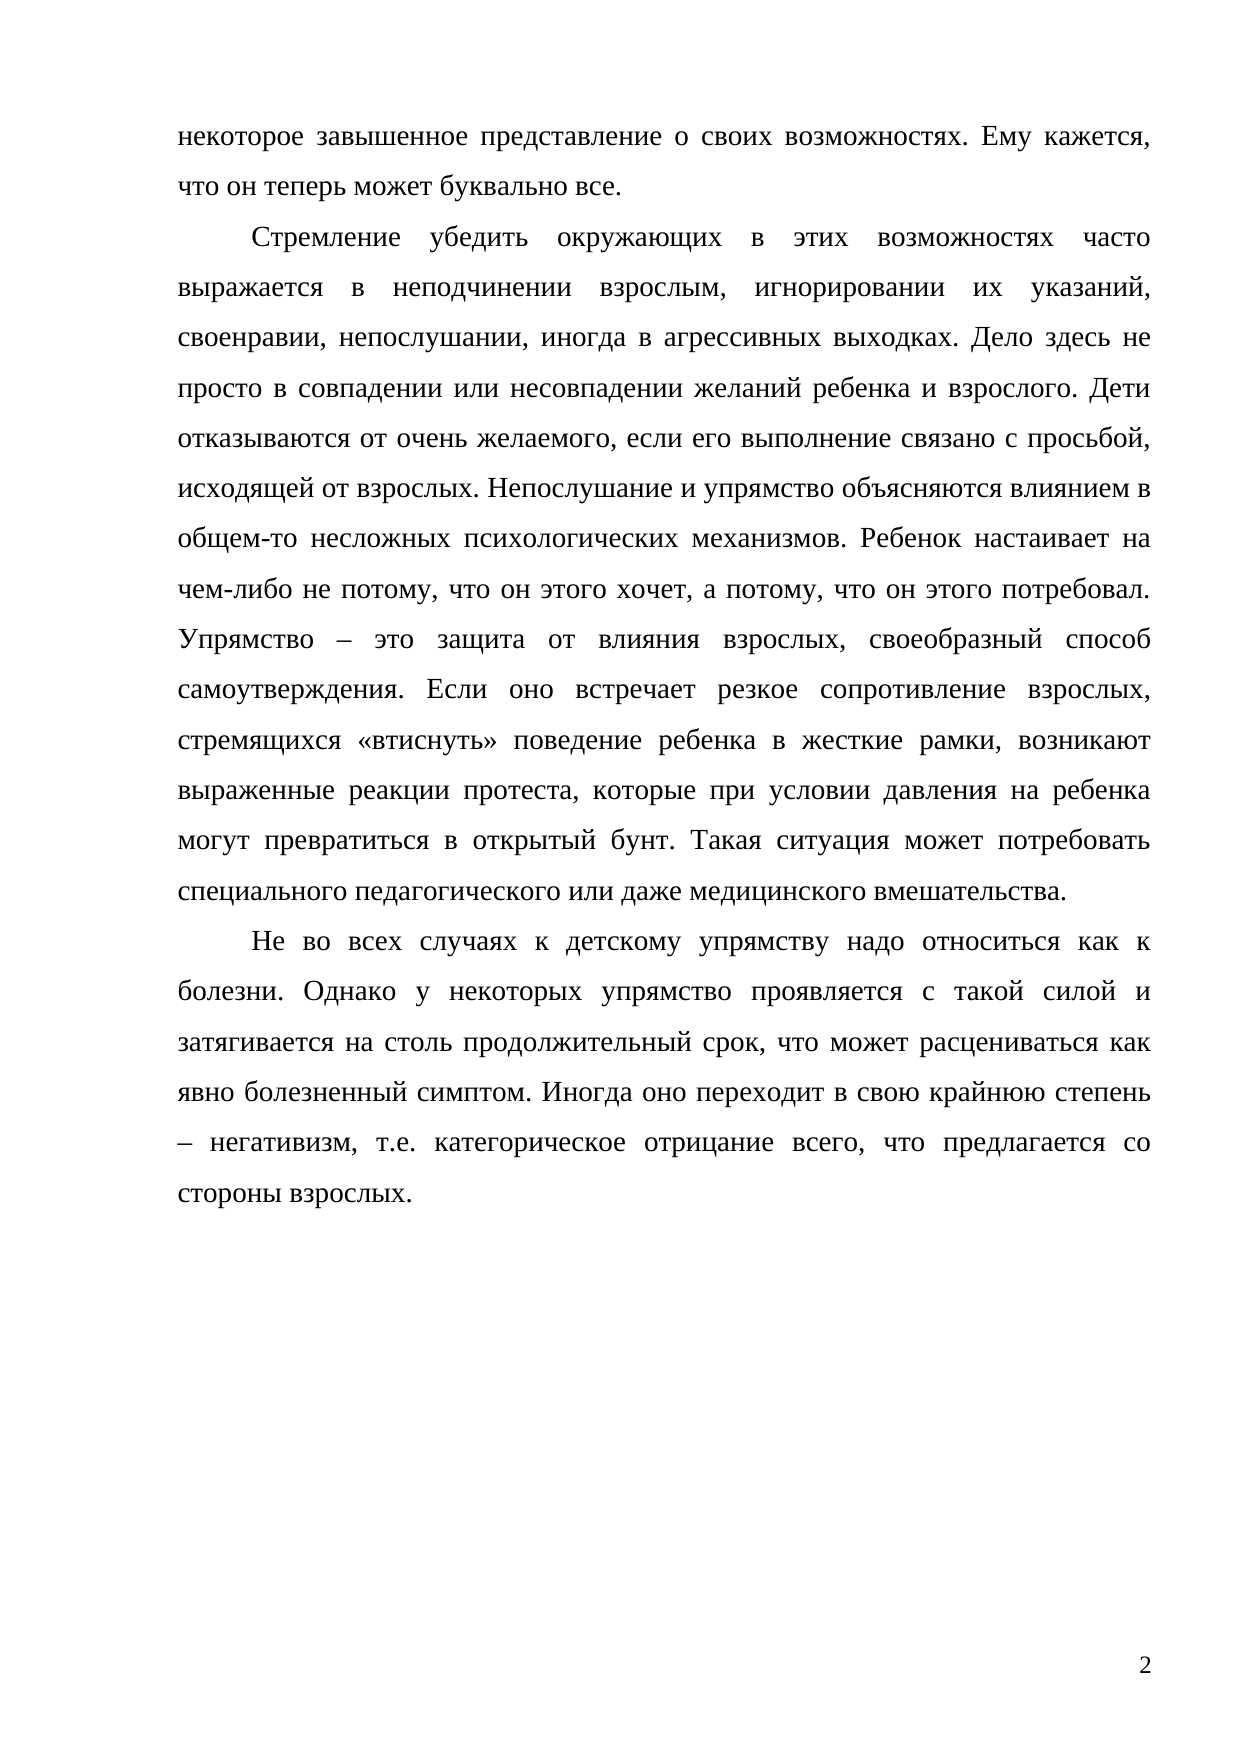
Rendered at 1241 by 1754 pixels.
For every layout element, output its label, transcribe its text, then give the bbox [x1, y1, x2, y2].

text Стремление убедить окружающих в этих возможностях часто выражается в неподчинении взрослым, игнорировании их указаний, своенравии, непослушании, иногда в агрессивных выходках. Дело здесь не просто в совпадении или несовпадении желаний ребенка и взрослого. Дети отказываются от очень желаемого, если его выполнение связано с просьбой, исходящей от взрослых. Непослушание и упрямство объясняются влиянием в общем-то несложных психологических механизмов. Ребенок настаивает на чем-либо не потому, что он этого хочет, а потому, что он этого потребовал. Упрямство – это защита от влияния взрослых, своеобразный способ самоутверждения. Если оно встречает резкое сопротивление взрослых, стремящихся «втиснуть» поведение ребенка в жесткие рамки, возникают выраженные реакции протеста, которые при условии давления на ребенка могут превратиться в открытый бунт. Такая ситуация может потребовать специального педагогического или даже медицинского вмешательства. [177, 219, 1152, 906]
text Не во всех случаях к детскому упрямству надо относиться как к болезни. Однако у некоторых упрямство проявляется с такой силой и затягивается на столь продолжительный срок, что может расцениваться как явно болезненный симптом. Иногда оно переходит в свою крайнюю степень – негативизм, т.е. категорическое отрицание всего, что предлагается со стороны взрослых. [177, 923, 1152, 1208]
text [177, 118, 1152, 202]
